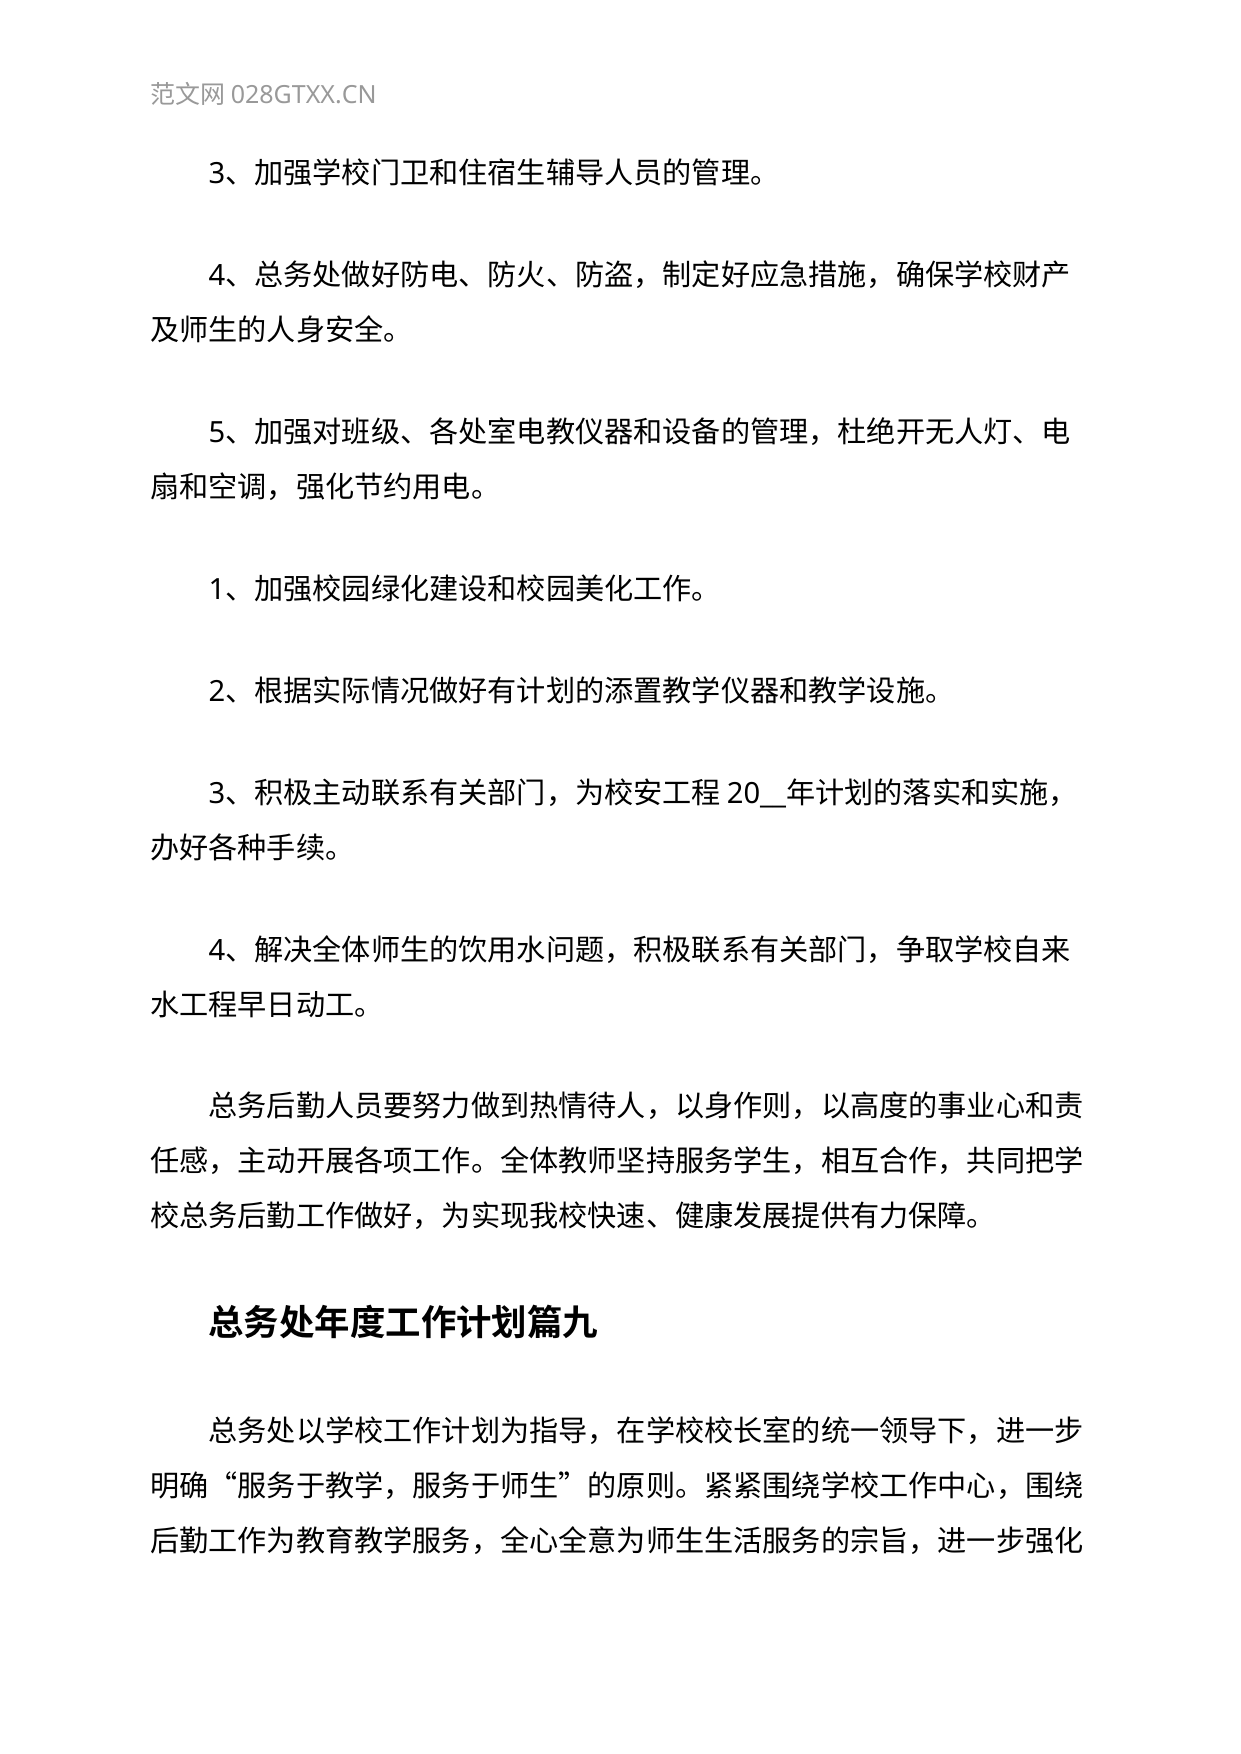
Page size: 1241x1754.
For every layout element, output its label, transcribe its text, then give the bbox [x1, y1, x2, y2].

text 总务后勤人员要努力做到热情待人，以身作则，以高度的事业心和责任感，主动开展各项工作。全体教师坚持服务学生，相互合作，共同把学校总务后勤工作做好，为实现我校快速、健康发展提供有力保障。 [150, 1083, 1090, 1235]
text 5、加强对班级、各处室电教仪器和设备的管理，杜绝开无人灯、电扇和空调，强化节约用电。 [150, 409, 1090, 506]
text 3、加强学校门卫和住宿生辅导人员的管理。 [150, 150, 1090, 192]
text 1、加强校园绿化建设和校园美化工作。 [150, 566, 1090, 608]
text 总务处年度工作计划篇九 [150, 1294, 1090, 1346]
text 4、解决全体师生的饮用水问题，积极联系有关部门，争取学校自来水工程早日动工。 [150, 926, 1090, 1023]
text 2、根据实际情况做好有计划的添置教学仪器和教学设施。 [150, 667, 1090, 710]
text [150, 1408, 1090, 1560]
text 4、总务处做好防电、防火、防盗，制定好应急措施，确保学校财产及师生的人身安全。 [150, 252, 1090, 349]
text 3、积极主动联系有关部门，为校安工程20__年计划的落实和实施，办好各种手续。 [150, 769, 1090, 867]
